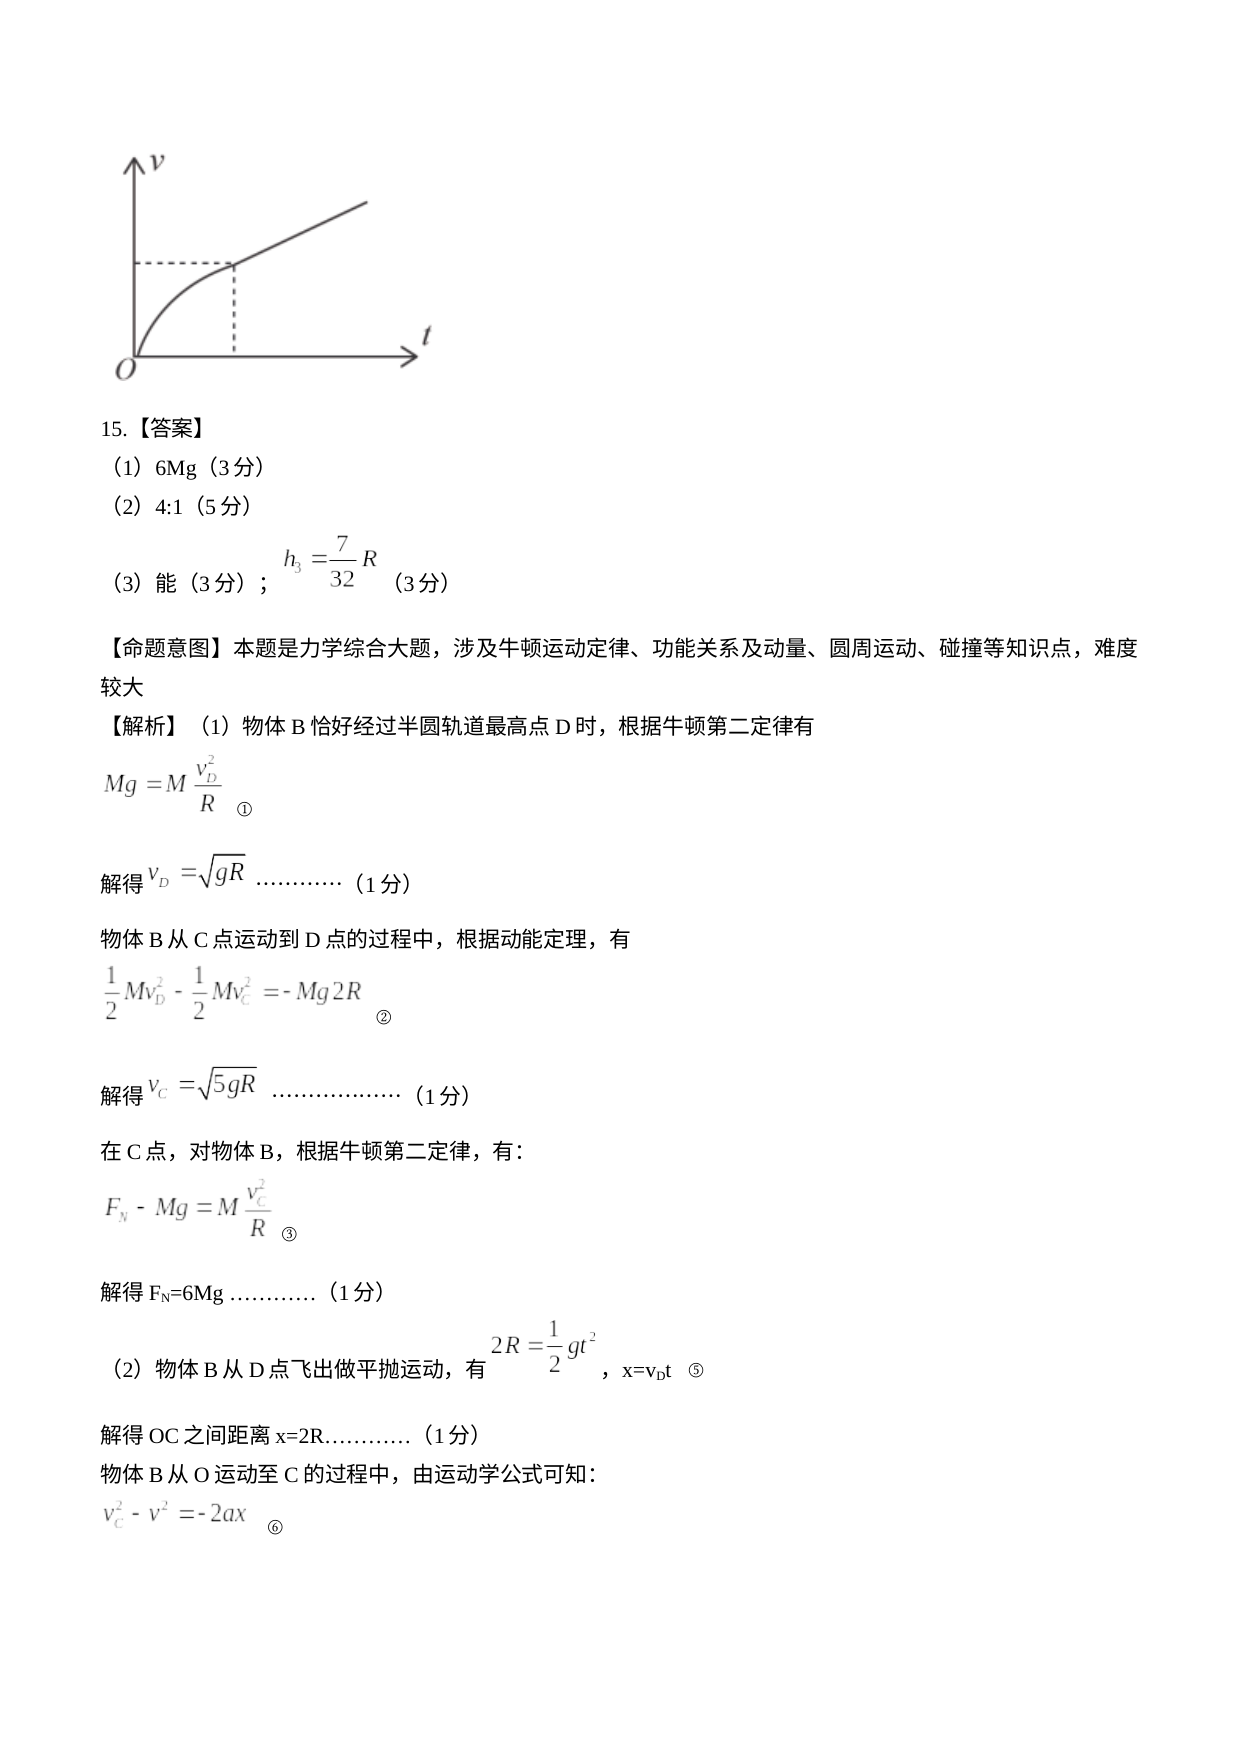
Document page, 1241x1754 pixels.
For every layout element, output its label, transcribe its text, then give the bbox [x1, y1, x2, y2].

text 解得 …………（1分） [100, 850, 1140, 915]
text 解得 ………………（1分） [100, 1062, 1140, 1127]
picture [100, 145, 471, 381]
text 15.【答案】 [100, 411, 1140, 443]
text （2）物体B从D点飞出做平抛运动，有，x=vDt ⑤ [100, 1314, 1140, 1411]
text 解得FN=6Mg …………（1分） [100, 1275, 1140, 1307]
text 在C点，对物体B，根据牛顿第二定律，有： [100, 1134, 1140, 1166]
text （3）能（3分）；（3分） [100, 527, 1140, 625]
text 解得OC之间距离x=2R…………（1分） [100, 1417, 1140, 1450]
text （2）4:1（5分） [100, 488, 1140, 521]
text 物体B从O运动至C的过程中，由运动学公式可知： [100, 1456, 1140, 1489]
text ⑥ [100, 1495, 1140, 1560]
text （1）6Mg（3分） [100, 450, 1140, 482]
text 物体B从C点运动到D点的过程中，根据动能定理，有 [100, 921, 1140, 954]
text ① [100, 747, 1140, 845]
text ② [100, 960, 1140, 1057]
text 【解析】（1）物体B恰好经过半圆轨道最高点D时，根据牛顿第二定律有 [100, 709, 1140, 741]
text 【命题意图】本题是力学综合大题，涉及牛顿运动定律、功能关系及动量、圆周运动、碰撞等知识点，难度较大 [100, 631, 1140, 702]
text ③ [100, 1172, 1140, 1270]
